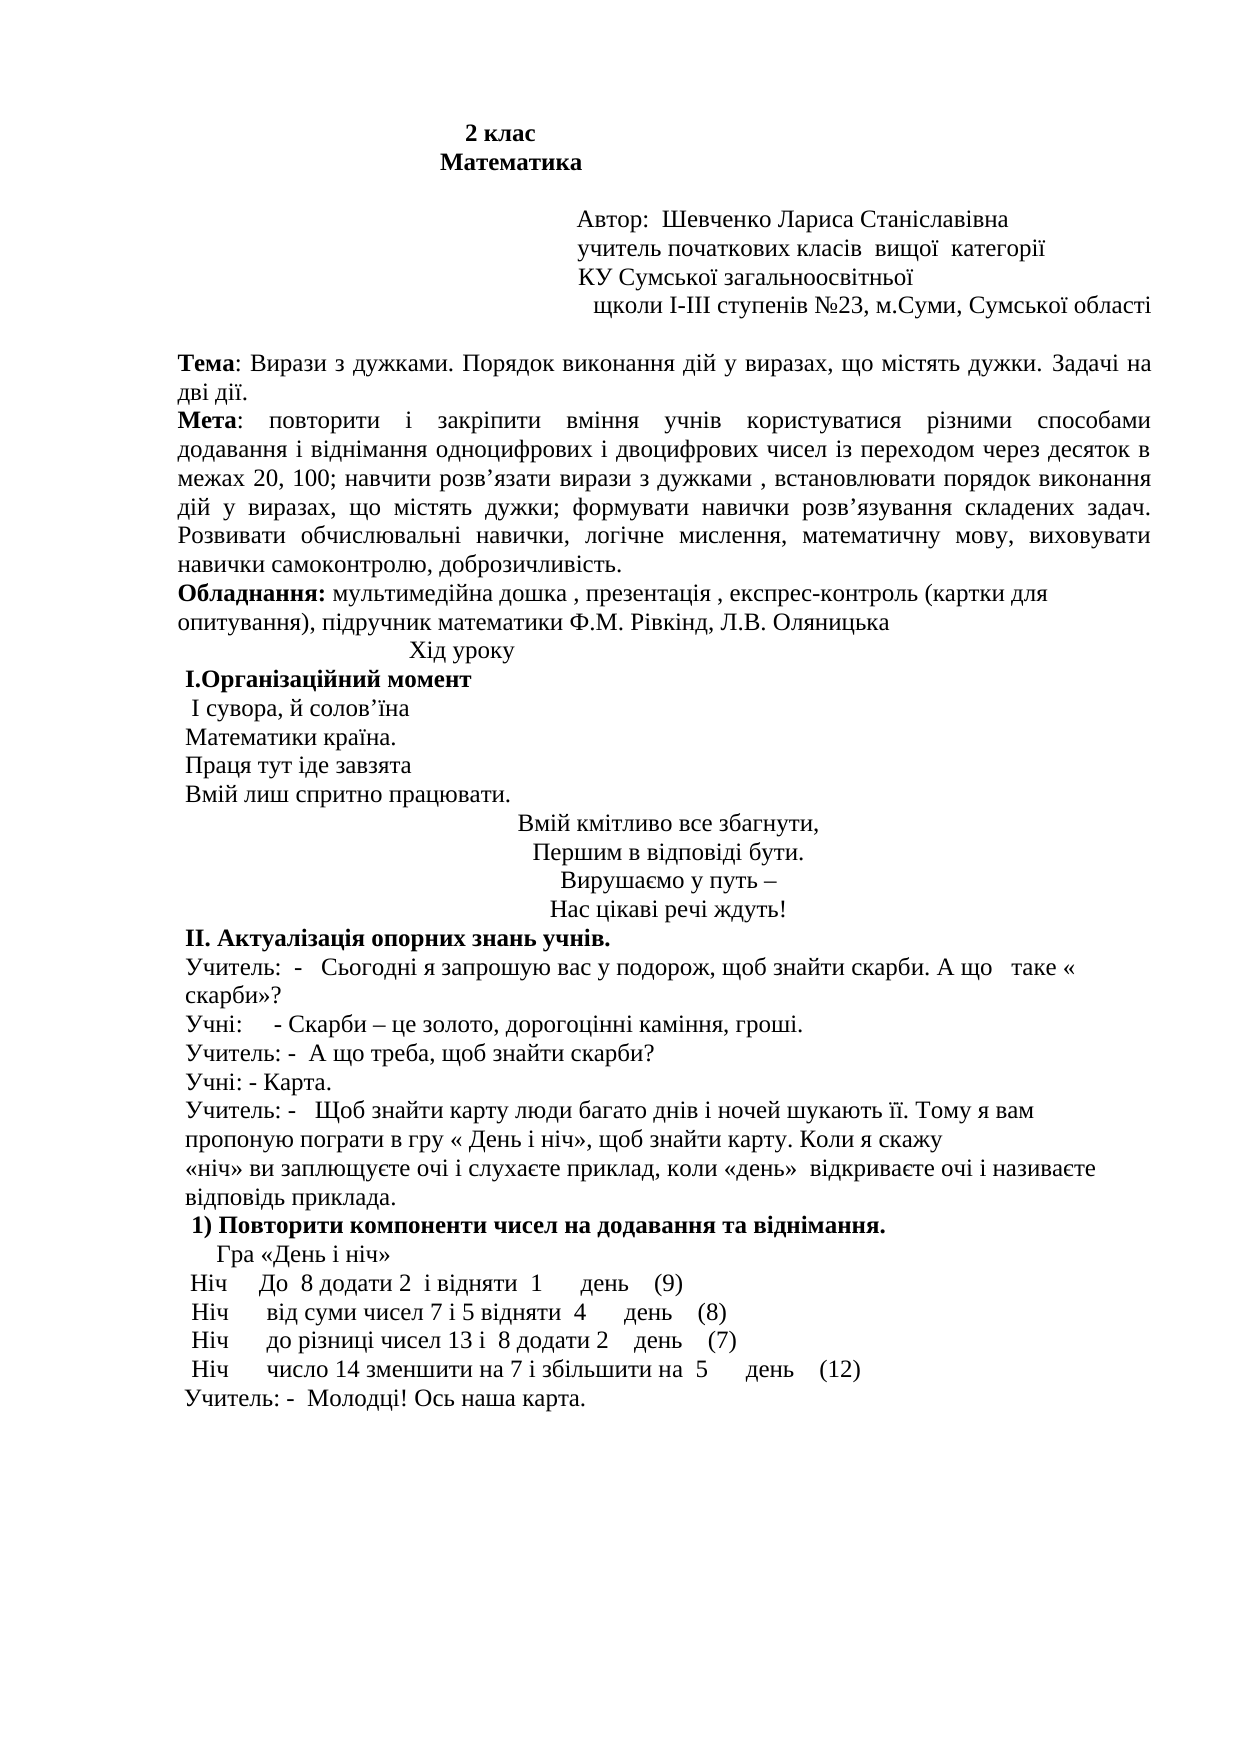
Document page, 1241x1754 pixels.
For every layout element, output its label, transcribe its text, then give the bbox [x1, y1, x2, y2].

text Ніч До 8 додати 2 і відняти 1 день (9) [177, 1268, 1152, 1297]
text Учитель: - А що треба, щоб знайти скарби? [185, 1038, 1152, 1067]
text 1) Повторити компоненти чисел на додавання та віднімання. [185, 1211, 1152, 1239]
text 2 клас [177, 118, 1152, 147]
text «ніч» ви заплющуєте очі і слухаєте приклад, коли «день» відкриваєте очі і називаєте відповідь приклада. [185, 1153, 1152, 1211]
text Хід уроку [177, 636, 1152, 664]
text ІІ. Актуалізація опорних знань учнів. [185, 923, 1152, 952]
text Гра «День і ніч» [185, 1239, 1152, 1268]
text КУ Сумської загальноосвітньої [177, 262, 1152, 291]
text учитель початкових класів вищої категорії [177, 233, 1152, 262]
text Учні: - Скарби – це золото, дорогоцінні каміння, гроші. [185, 1009, 1152, 1038]
text Мета: повторити і закріпити вміння учнів користуватися різними способами додавання і віднімання одноцифрових і двоцифрових чисел із переходом через десяток в межах 20, 100; навчити розв’язати вирази з дужками , встановлювати порядок виконання дій у виразах, що містять дужки; формувати навички розв’язування складених задач. Розвивати обчислювальні навички, логічне мислення, математичну мову, виховувати навички самоконтролю, доброзичливість. [177, 406, 1152, 578]
text Обладнання: мультимедійна дошка , презентація , експрес-контроль (картки для опитування), підручник математики Ф.М. Рівкінд, Л.В. Оляницька [177, 578, 1152, 636]
text Ніч до різниці чисел 13 і 8 додати 2 день (7) [185, 1326, 1152, 1354]
text Учитель: - Молодці! Ось наша карта. [177, 1383, 1152, 1412]
text Вмій лиш спритно працювати. [185, 779, 1152, 808]
text Праця тут іде завзята [185, 751, 1152, 779]
text Учитель: - Щоб знайти карту люди багато днів і ночей шукають її. Тому я вам пропоную пограти в гру « День і ніч», щоб знайти карту. Коли я скажу [185, 1096, 1152, 1153]
text І сувора, й солов’їна [185, 693, 1152, 722]
text Вирушаємо у путь – [185, 866, 1152, 894]
text І.Організаційний момент [185, 664, 1152, 693]
text Учитель: - Сьогодні я запрошую вас у подорож, щоб знайти скарби. А що таке « скарби»? [185, 952, 1152, 1009]
text Першим в відповіді бути. [185, 837, 1152, 866]
text Математика [177, 147, 1152, 176]
text Ніч число 14 зменшити на 7 і збільшити на 5 день (12) [185, 1354, 1152, 1383]
text щколи І-ІІІ ступенів №23, м.Суми, Сумської області [177, 291, 1152, 319]
text Математики країна. [185, 722, 1152, 751]
text Нас цікаві речі ждуть! [185, 894, 1152, 923]
text Автор: Шевченко Лариса Станіславівна [177, 204, 1152, 233]
text Тема: Вирази з дужками. Порядок виконання дій у виразах, що містять дужки. Задачі на дві дії. [177, 348, 1152, 406]
text Вмій кмітливо все збагнути, [185, 808, 1152, 837]
text Учні: - Карта. [185, 1067, 1152, 1096]
text Ніч від суми чисел 7 і 5 відняти 4 день (8) [185, 1297, 1152, 1326]
